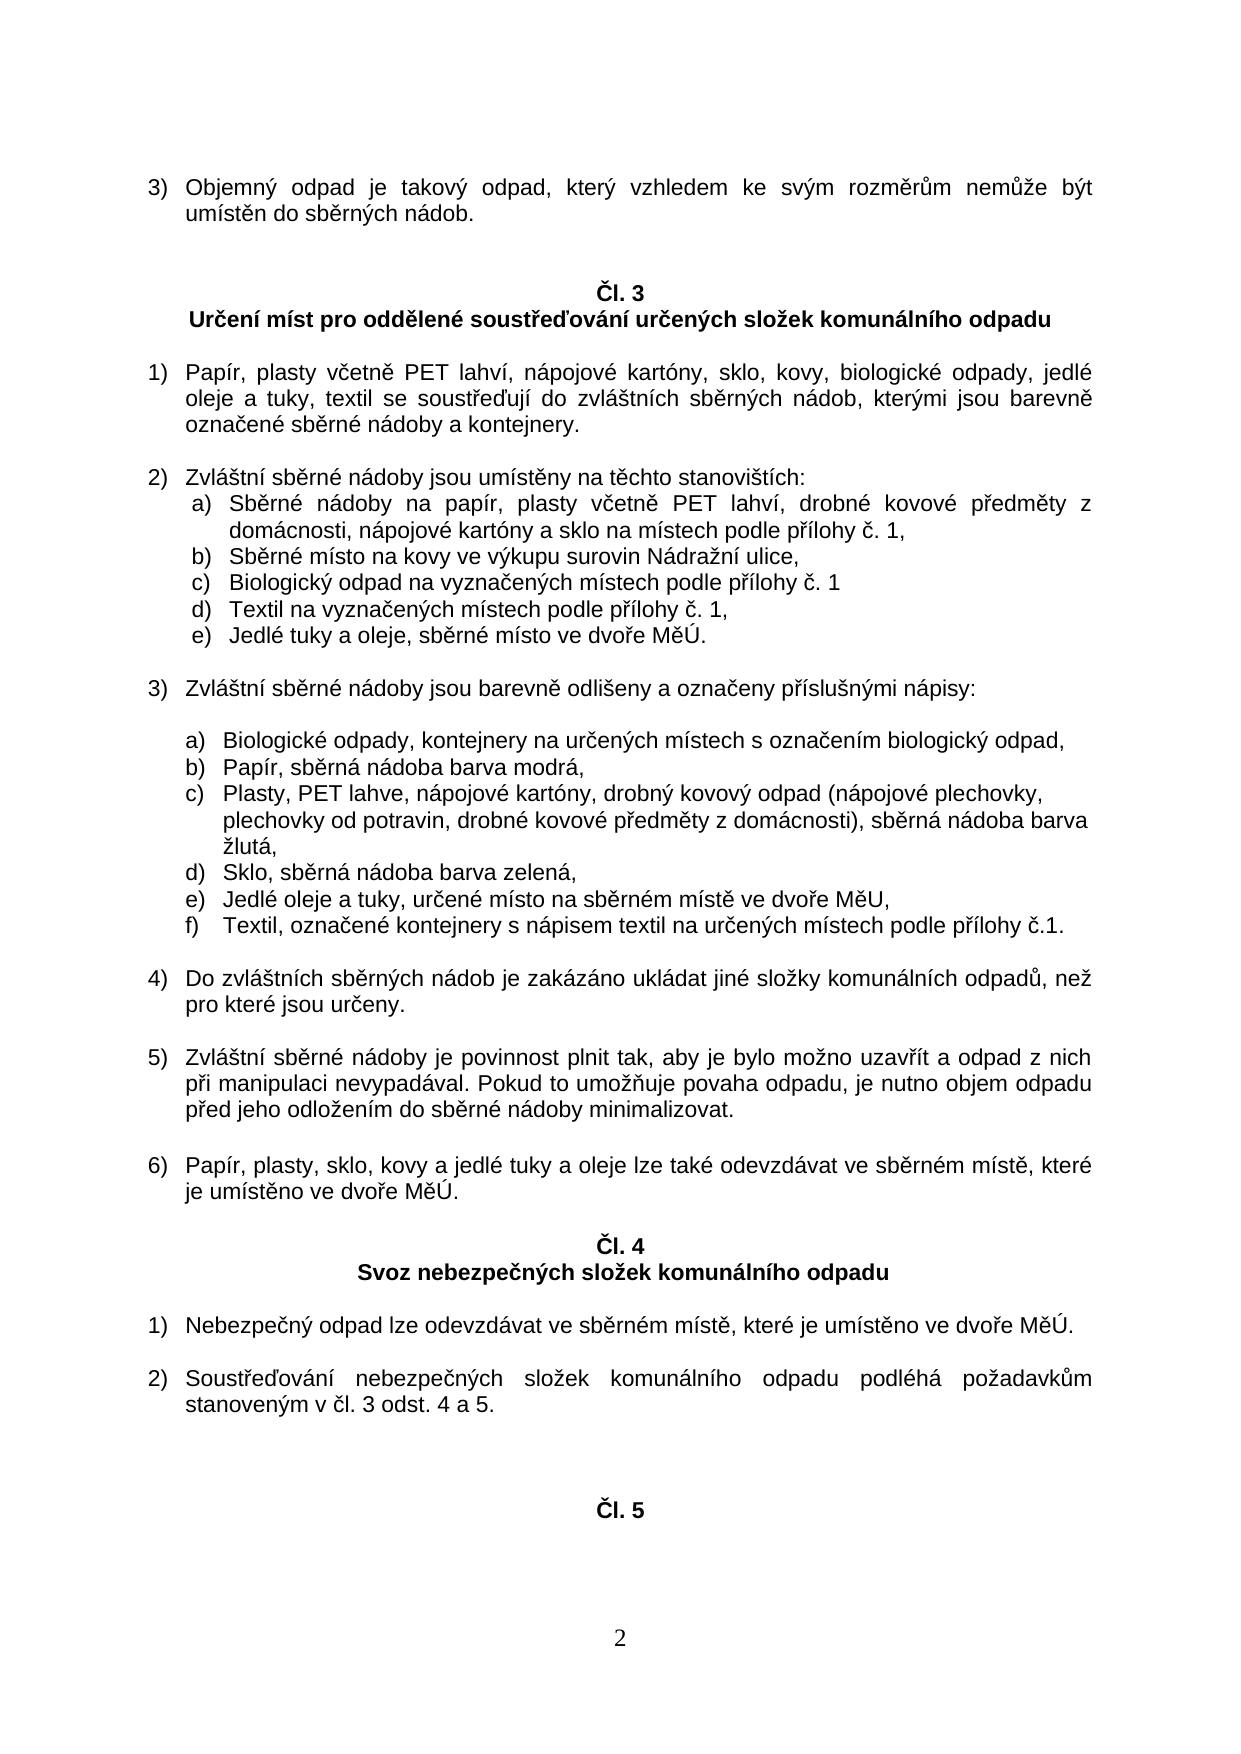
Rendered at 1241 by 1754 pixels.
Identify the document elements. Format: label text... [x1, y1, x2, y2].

list Textil na vyznačených místech podle přílohy č. 1, [191, 596, 1092, 622]
text Čl. 3 [148, 279, 1092, 306]
list Sběrné nádoby na papír, plasty včetně PET lahví, drobné kovové předměty z domácnosti, nápojové kartóny a sklo na místech podle přílohy č. 1, [191, 490, 1092, 543]
list Textil, označené kontejnery s nápisem textil na určených místech podle přílohy č.1. [185, 912, 1092, 938]
subtitle Čl. 4 [148, 1233, 1092, 1259]
list Sklo, sběrná nádoba barva zelená, [185, 859, 1092, 886]
list Nebezpečný odpad lze odevzdávat ve sběrném místě, které je umístěno ve dvoře MěÚ. [148, 1312, 1092, 1338]
list Jedlé oleje a tuky, určené místo na sběrném místě ve dvoře MěU, [185, 886, 1092, 912]
text Určení míst pro oddělené soustřeďování určených složek komunálního odpadu [148, 306, 1092, 332]
subtitle Svoz nebezpečných složek komunálního odpadu [148, 1259, 1092, 1286]
list Papír, sběrná nádoba barva modrá, [185, 754, 1092, 780]
list Zvláštní sběrné nádoby jsou barevně odlišeny a označeny příslušnými nápisy: [148, 675, 1092, 701]
list Biologické odpady, kontejnery na určených místech s označením biologický odpad, [185, 727, 1092, 754]
list Zvláštní sběrné nádoby jsou umístěny na těchto stanovištích: [148, 464, 1092, 490]
list Zvláštní sběrné nádoby je povinnost plnit tak, aby je bylo možno uzavřít a odpad z nich při manipulaci nevypadával. Pokud to umožňuje povaha odpadu, je nutno objem odpadu před jeho odložením do sběrné nádoby minimalizovat. [148, 1044, 1092, 1123]
list Biologický odpad na vyznačených místech podle přílohy č. 1 [191, 569, 1092, 596]
list Objemný odpad je takový odpad, který vzhledem ke svým rozměrům nemůže být umístěn do sběrných nádob. [148, 174, 1092, 227]
list Sběrné místo na kovy ve výkupu surovin Nádražní ulice, [191, 543, 1092, 569]
list Jedlé tuky a oleje, sběrné místo ve dvoře MěÚ. [191, 622, 1092, 648]
text Čl. 5 [148, 1497, 1092, 1523]
list Papír, plasty, sklo, kovy a jedlé tuky a oleje lze také odevzdávat ve sběrném místě, které je umístěno ve dvoře MěÚ. [148, 1152, 1092, 1204]
list Plasty, PET lahve, nápojové kartóny, drobný kovový odpad (nápojové plechovky, plechovky od potravin, drobné kovové předměty z domácnosti), sběrná nádoba barva žlutá, [185, 780, 1092, 859]
list Papír, plasty včetně PET lahví, nápojové kartóny, sklo, kovy, biologické odpady, jedlé oleje a tuky, textil se soustřeďují do zvláštních sběrných nádob, kterými jsou barevně označené sběrné nádoby a kontejnery. [148, 358, 1092, 438]
list Do zvláštních sběrných nádob je zakázáno ukládat jiné složky komunálních odpadů, než pro které jsou určeny. [148, 965, 1092, 1017]
list Soustřeďování nebezpečných složek komunálního odpadu podléhá požadavkům stanoveným v čl. 3 odst. 4 a 5. [148, 1365, 1092, 1417]
